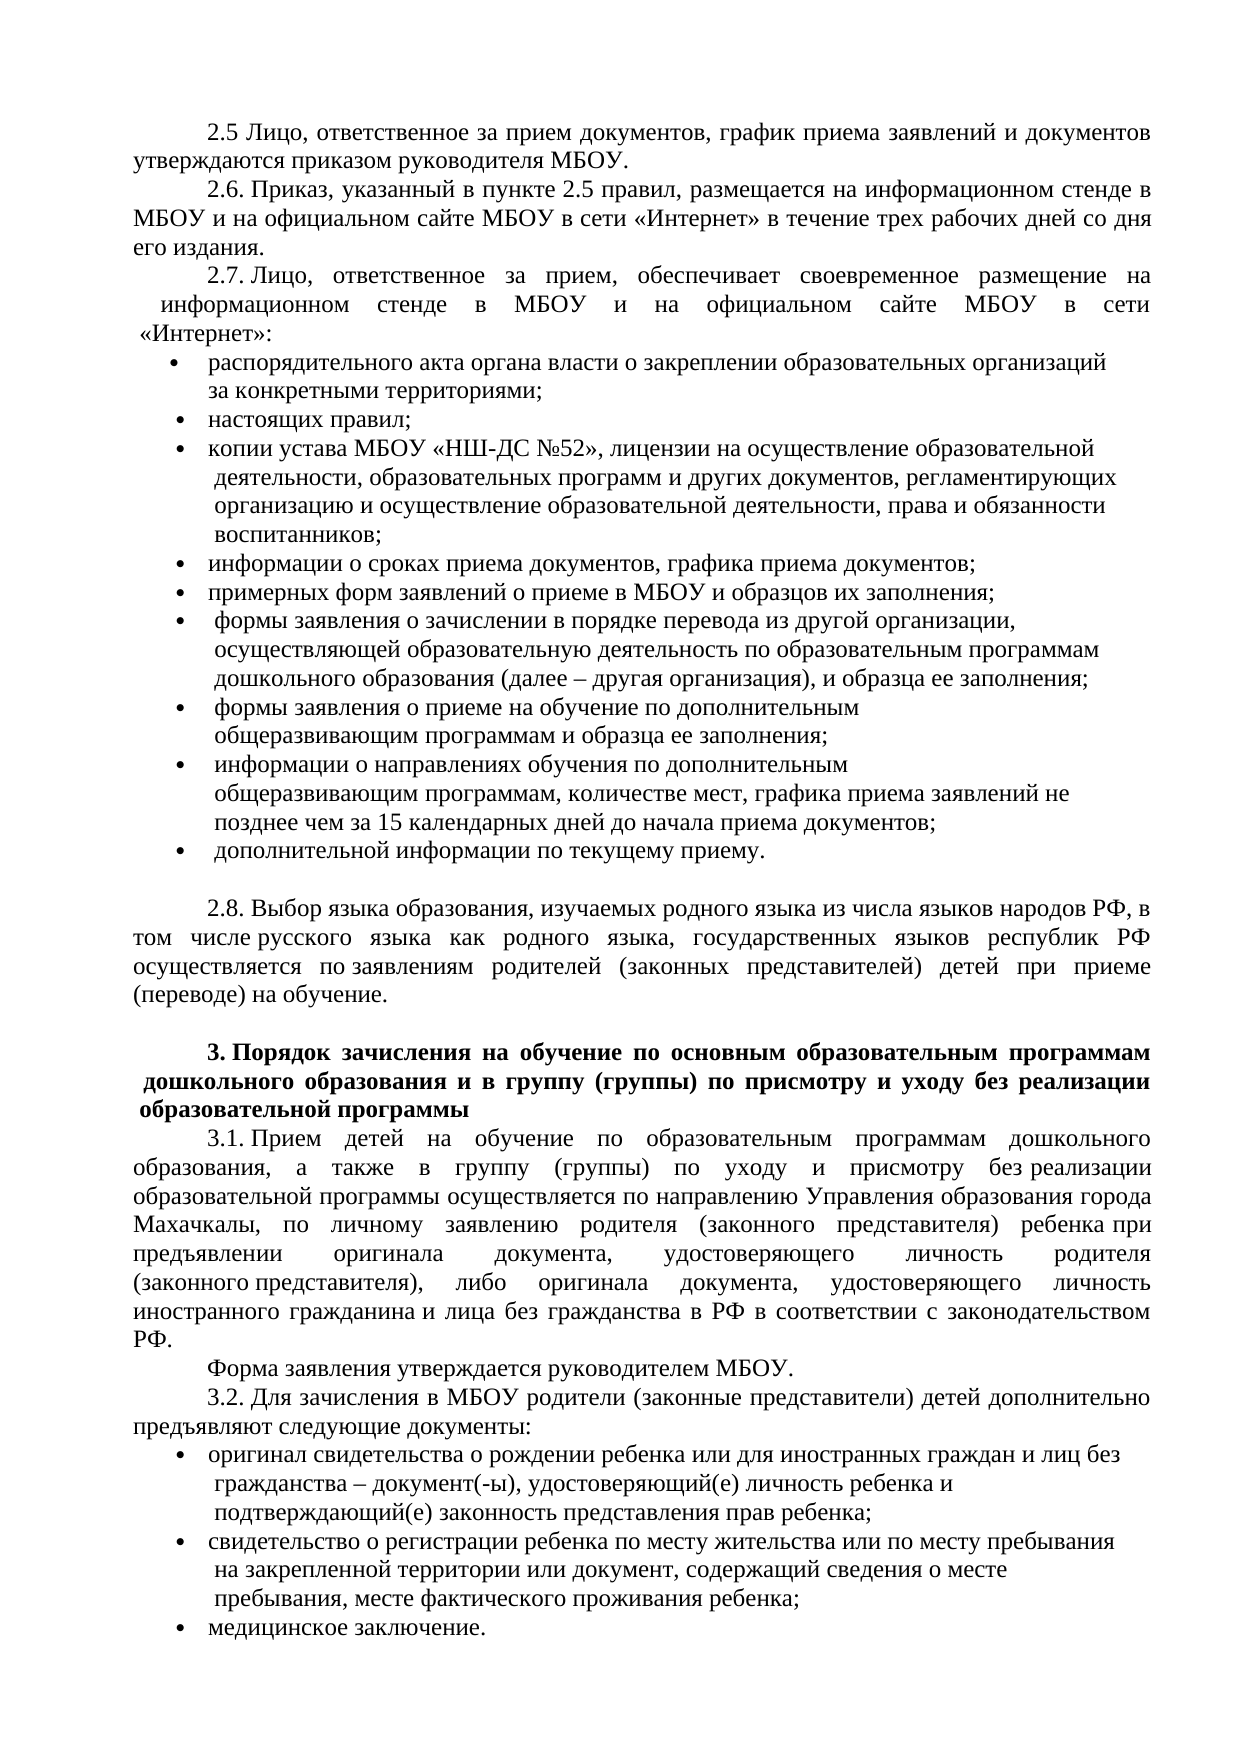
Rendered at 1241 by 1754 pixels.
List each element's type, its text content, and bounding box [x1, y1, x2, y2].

list медицинское заключение. [177, 1612, 1133, 1641]
list формы заявления о зачислении в порядке перевода из другой организации, осуществляющей образовательную деятельность по образовательным программам дошкольного образования (далее – другая организация), и образца ее заполнения; [177, 605, 1133, 692]
list оригинал свидетельства о рождении ребенка или для иностранных граждан и лиц без гражданства – документ(-ы), удостоверяющий(е) личность ребенка и подтверждающий(е) законность представления прав ребенка; [177, 1439, 1133, 1526]
list формы заявления о приеме на обучение по дополнительным общеразвивающим программам и образца ее заполнения; [177, 692, 1133, 749]
text Форма заявления утверждается руководителем МБОУ. [133, 1353, 1152, 1382]
list распорядительного акта органа власти о закреплении образовательных организаций за конкретными территориями; [170, 347, 1133, 404]
list информации о сроках приема документов, графика приема документов; [177, 548, 1133, 577]
list настоящих правил; [177, 404, 1133, 433]
text 2.6. Приказ, указанный в пункте 2.5 правил, размещается на информационном стенде в МБОУ и на официальном сайте МБОУ в сети «Интернет» в течение трех рабочих дней со дня его издания. [133, 174, 1152, 260]
text 2.5 Лицо, ответственное за прием документов, график приема заявлений и документов утверждаются приказом руководителя МБОУ. [133, 117, 1152, 174]
list примерных форм заявлений о приеме в МБОУ и образцов их заполнения; [177, 577, 1133, 605]
list дополнительной информации по текущему приему. [177, 835, 1133, 864]
text 3.2. Для зачисления в МБОУ родители (законные представители) детей дополнительно предъявляют следующие документы: [133, 1382, 1152, 1439]
list информации о направлениях обучения по дополнительным общеразвивающим программам, количестве мест, графика приема заявлений не позднее чем за 15 календарных дней до начала приема документов; [177, 749, 1133, 835]
text 3. Порядок зачисления на обучение по основным образовательным программам дошкольного образования и в группу (группы) по присмотру и уходу без реализации образовательной программы [133, 1037, 1152, 1123]
list свидетельство о регистрации ребенка по месту жительства или по месту пребывания на закрепленной территории или документ, содержащий сведения о месте пребывания, месте фактического проживания ребенка; [177, 1526, 1133, 1612]
list копии устава МБОУ «НШ-ДС №52», лицензии на осуществление образовательной деятельности, образовательных программ и других документов, регламентирующих организацию и осуществление образовательной деятельности, права и обязанности воспитанников; [177, 433, 1133, 548]
text 3.1. Прием детей на обучение по образовательным программам дошкольного образования, а также в группу (группы) по уходу и присмотру без реализации образовательной программы осуществляется по направлению Управления образования города Махачкалы, по личному заявлению родителя (законного представителя) ребенка при предъявлении оригинала документа, удостоверяющего личность родителя (законного представителя), либо оригинала документа, удостоверяющего личность иностранного гражданина и лица без гражданства в РФ в соответствии с законодательством РФ. [133, 1123, 1152, 1353]
text 2.7. Лицо, ответственное за прием, обеспечивает своевременное размещение на информационном стенде в МБОУ и на официальном сайте МБОУ в сети «Интернет»: [133, 260, 1152, 347]
text 2.8. Выбор языка образования, изучаемых родного языка из числа языков народов РФ, в том числе русского языка как родного языка, государственных языков республик РФ осуществляется по заявлениям родителей (законных представителей) детей при приеме (переводе) на обучение. [133, 893, 1152, 1008]
